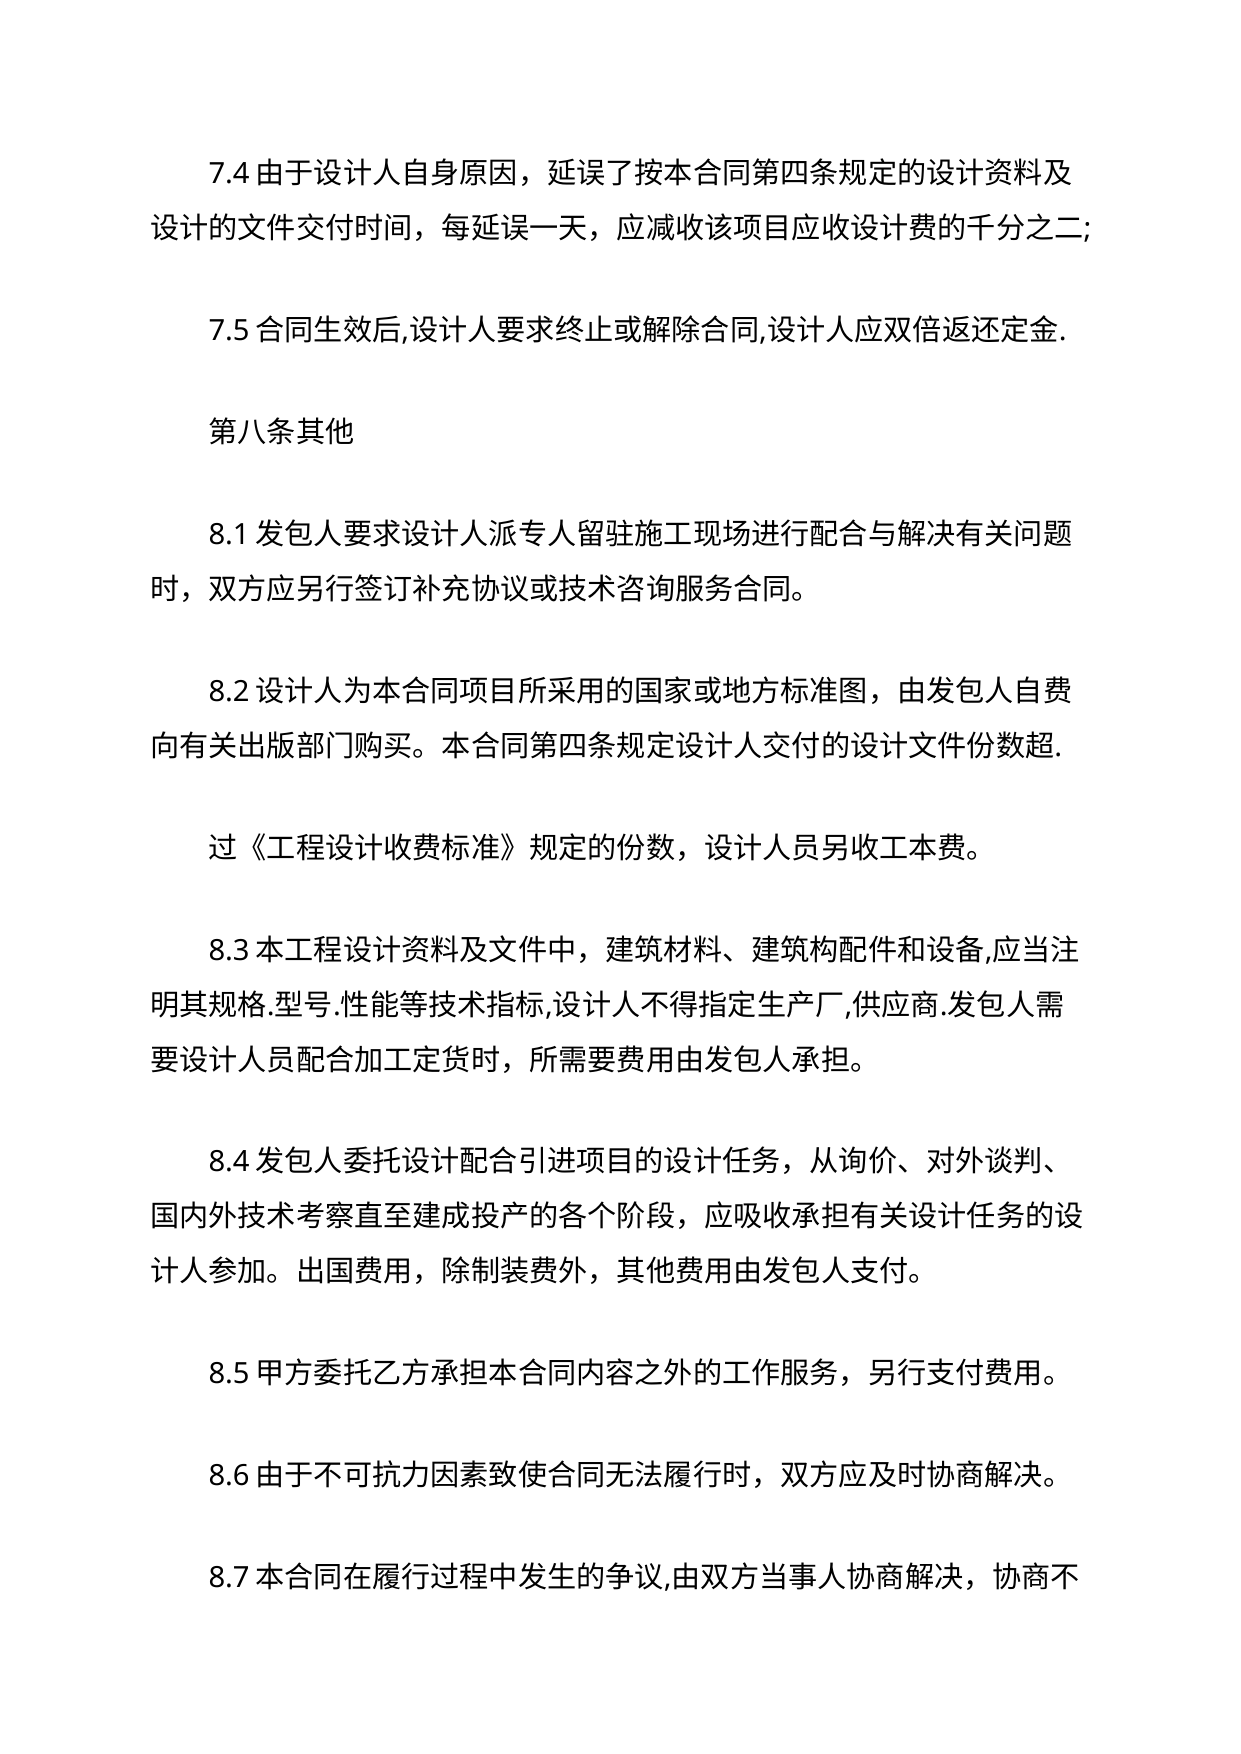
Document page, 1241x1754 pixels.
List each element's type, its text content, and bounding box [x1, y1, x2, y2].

text 8.2设计人为本合同项目所采用的国家或地方标准图，由发包人自费向有关出版部门购买。本合同第四条规定设计人交付的设计文件份数超. [150, 667, 1090, 765]
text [150, 1554, 1090, 1596]
text 第八条其他 [150, 409, 1090, 451]
text 8.4发包人委托设计配合引进项目的设计任务，从询价、对外谈判、国内外技术考察直至建成投产的各个阶段，应吸收承担有关设计任务的设计人参加。出国费用，除制装费外，其他费用由发包人支付。 [150, 1138, 1090, 1290]
text 8.1发包人要求设计人派专人留驻施工现场进行配合与解决有关问题时，双方应另行签订补充协议或技术咨询服务合同。 [150, 511, 1090, 608]
text 过《工程设计收费标准》规定的份数，设计人员另收工本费。 [150, 824, 1090, 867]
text 7.5合同生效后,设计人要求终止或解除合同,设计人应双倍返还定金. [150, 307, 1090, 349]
text 7.4由于设计人自身原因，延误了按本合同第四条规定的设计资料及设计的文件交付时间，每延误一天，应减收该项目应收设计费的千分之二; [150, 150, 1090, 247]
text 8.3本工程设计资料及文件中，建筑材料、建筑构配件和设备,应当注明其规格.型号.性能等技术指标,设计人不得指定生产厂,供应商.发包人需要设计人员配合加工定货时，所需要费用由发包人承担。 [150, 926, 1090, 1078]
text 8.5甲方委托乙方承担本合同内容之外的工作服务，另行支付费用。 [150, 1350, 1090, 1392]
text 8.6由于不可抗力因素致使合同无法履行时，双方应及时协商解决。 [150, 1452, 1090, 1494]
